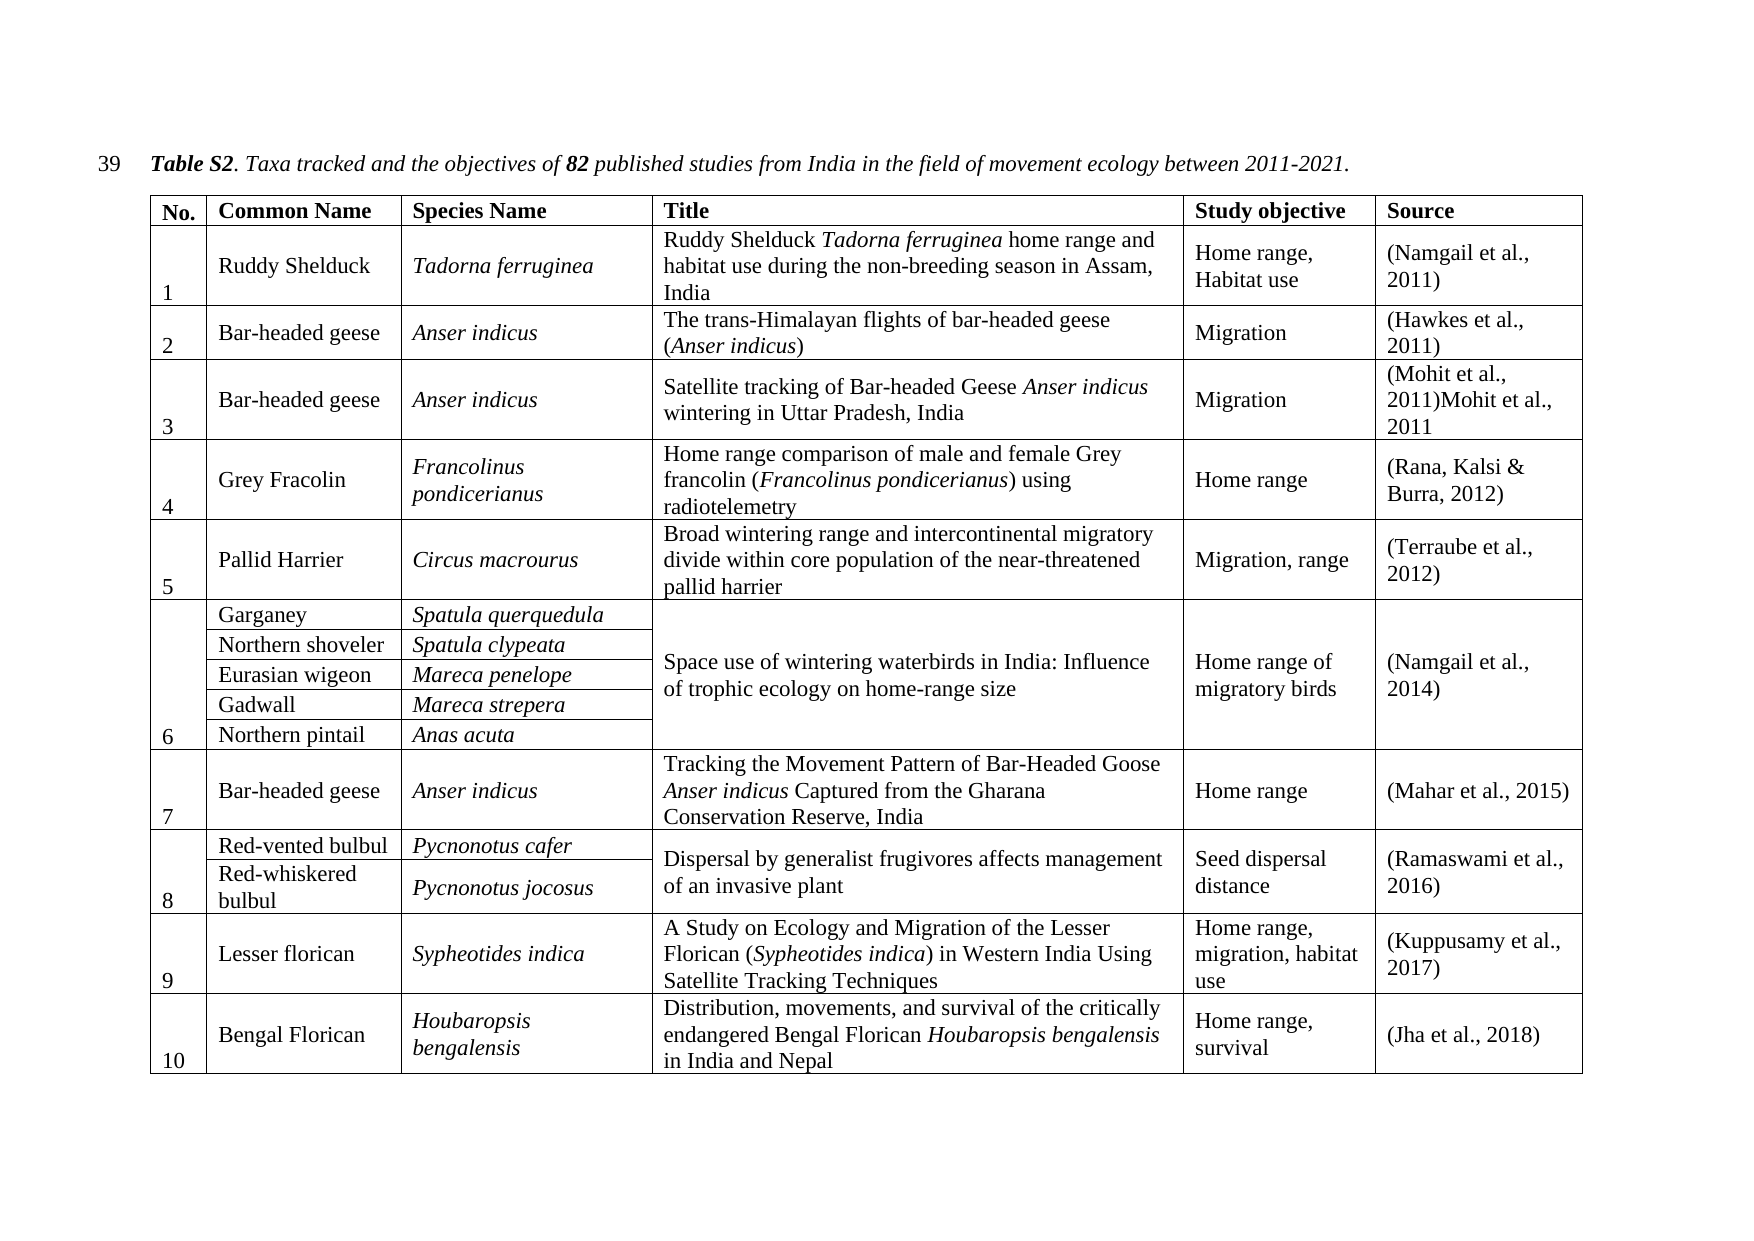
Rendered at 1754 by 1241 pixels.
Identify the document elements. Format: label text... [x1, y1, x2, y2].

table_cell Space use of wintering waterbirds in India: Influence of trophic ecology on home-range size [653, 600, 1183, 749]
table_cell Tracking the Movement Pattern of Bar-Headed Goose Anser indicus Captured from the Gharana Conservation Reserve, India [653, 750, 1183, 829]
table_cell Anas acuta [402, 720, 652, 749]
table_cell Dispersal by generalist frugivores affects management of an invasive plant [653, 830, 1183, 913]
table_cell [1376, 914, 1582, 993]
table_cell Houbaropsis bengalensis [402, 994, 652, 1073]
table_cell [1376, 750, 1582, 829]
table_cell [1376, 994, 1582, 1073]
table_cell Ruddy Shelduck [207, 226, 401, 305]
table_cell 6 [151, 600, 206, 749]
table_cell Satellite tracking of Bar-headed Geese Anser indicus wintering in Uttar Pradesh, India [653, 360, 1183, 439]
table_cell Broad wintering range and intercontinental migratory divide within core population of the near-threatened pallid harrier [653, 520, 1183, 599]
table_cell Northern shoveler [207, 630, 401, 659]
table_cell [1376, 600, 1582, 749]
table_cell 8 [151, 830, 206, 913]
table_header Title [653, 196, 1183, 225]
table_cell Spatula querquedula [402, 600, 652, 629]
table_cell Grey Fracolin [207, 440, 401, 519]
table_cell Seed dispersal distance [1184, 830, 1375, 913]
text Table S2. Taxa tracked and the objectives of 82 published studies from India in the field of movement ecology between 2011-2021. [150, 150, 1604, 176]
table_cell 2 [151, 306, 206, 359]
table_cell Migration [1184, 360, 1375, 439]
table_cell Bengal Florican [207, 994, 401, 1073]
table_cell Home range of migratory birds [1184, 600, 1375, 749]
table_cell Home range [1184, 440, 1375, 519]
table_cell Mohit et al., 2011 [1376, 360, 1582, 439]
table_cell Circus macrourus [402, 520, 652, 599]
table_cell 3 [151, 360, 206, 439]
table_cell Migration, range [1184, 520, 1375, 599]
table_cell 5 [151, 520, 206, 599]
table_cell Distribution, movements, and survival of the critically endangered Bengal Florican Houbaropsis bengalensis in India and Nepal [653, 994, 1183, 1073]
table_cell Lesser florican [207, 914, 401, 993]
table_cell The trans-Himalayan flights of bar-headed geese (Anser indicus) [653, 306, 1183, 359]
table_cell Sypheotides indica [402, 914, 652, 993]
table_header No. [151, 196, 206, 225]
table_cell Francolinus pondicerianus [402, 440, 652, 519]
table_cell Migration [1184, 306, 1375, 359]
table_cell Garganey [207, 600, 401, 629]
table_cell Home range, survival [1184, 994, 1375, 1073]
table_cell Pallid Harrier [207, 520, 401, 599]
table_cell 7 [151, 750, 206, 829]
table_cell 1 [151, 226, 206, 305]
table_cell Pycnonotus cafer [402, 830, 652, 859]
table_cell A Study on Ecology and Migration of the Lesser Florican (Sypheotides indica) in Western India Using Satellite Tracking Techniques [653, 914, 1183, 993]
table_cell Ruddy Shelduck Tadorna ferruginea home range and habitat use during the non-breeding season in Assam, India [653, 226, 1183, 305]
table_cell [1376, 440, 1582, 519]
table_cell Red-whiskered bulbul [207, 860, 401, 913]
table_header Species Name [402, 196, 652, 225]
table_cell 10 [151, 994, 206, 1073]
table_header Study objective [1184, 196, 1375, 225]
table_cell Gadwall [207, 690, 401, 719]
table_cell Mareca strepera [402, 690, 652, 719]
table_cell Bar-headed geese [207, 750, 401, 829]
table_header Common Name [207, 196, 401, 225]
table_cell Home range [1184, 750, 1375, 829]
table_cell Bar-headed geese [207, 306, 401, 359]
table_header Source [1376, 196, 1582, 225]
table_cell Eurasian wigeon [207, 660, 401, 689]
table_cell Home range, Habitat use [1184, 226, 1375, 305]
table_cell Bar-headed geese [207, 360, 401, 439]
table_cell 9 [151, 914, 206, 993]
table_cell [1376, 226, 1582, 305]
table_cell Home range, migration, habitat use [1184, 914, 1375, 993]
table_cell Tadorna ferruginea [402, 226, 652, 305]
table_cell Spatula clypeata [402, 630, 652, 659]
table_cell Anser indicus [402, 306, 652, 359]
table_cell Red-vented bulbul [207, 830, 401, 859]
table_cell Pycnonotus jocosus [402, 860, 652, 913]
table_cell 4 [151, 440, 206, 519]
table_cell [1376, 306, 1582, 359]
table_cell [1376, 830, 1582, 913]
table_cell Home range comparison of male and female Grey francolin (Francolinus pondicerianus) using radiotelemetry [653, 440, 1183, 519]
table_cell [1376, 520, 1582, 599]
table_cell Mareca penelope [402, 660, 652, 689]
table_cell Anser indicus [402, 360, 652, 439]
table_cell Northern pintail [207, 720, 401, 749]
table_cell Anser indicus [402, 750, 652, 829]
